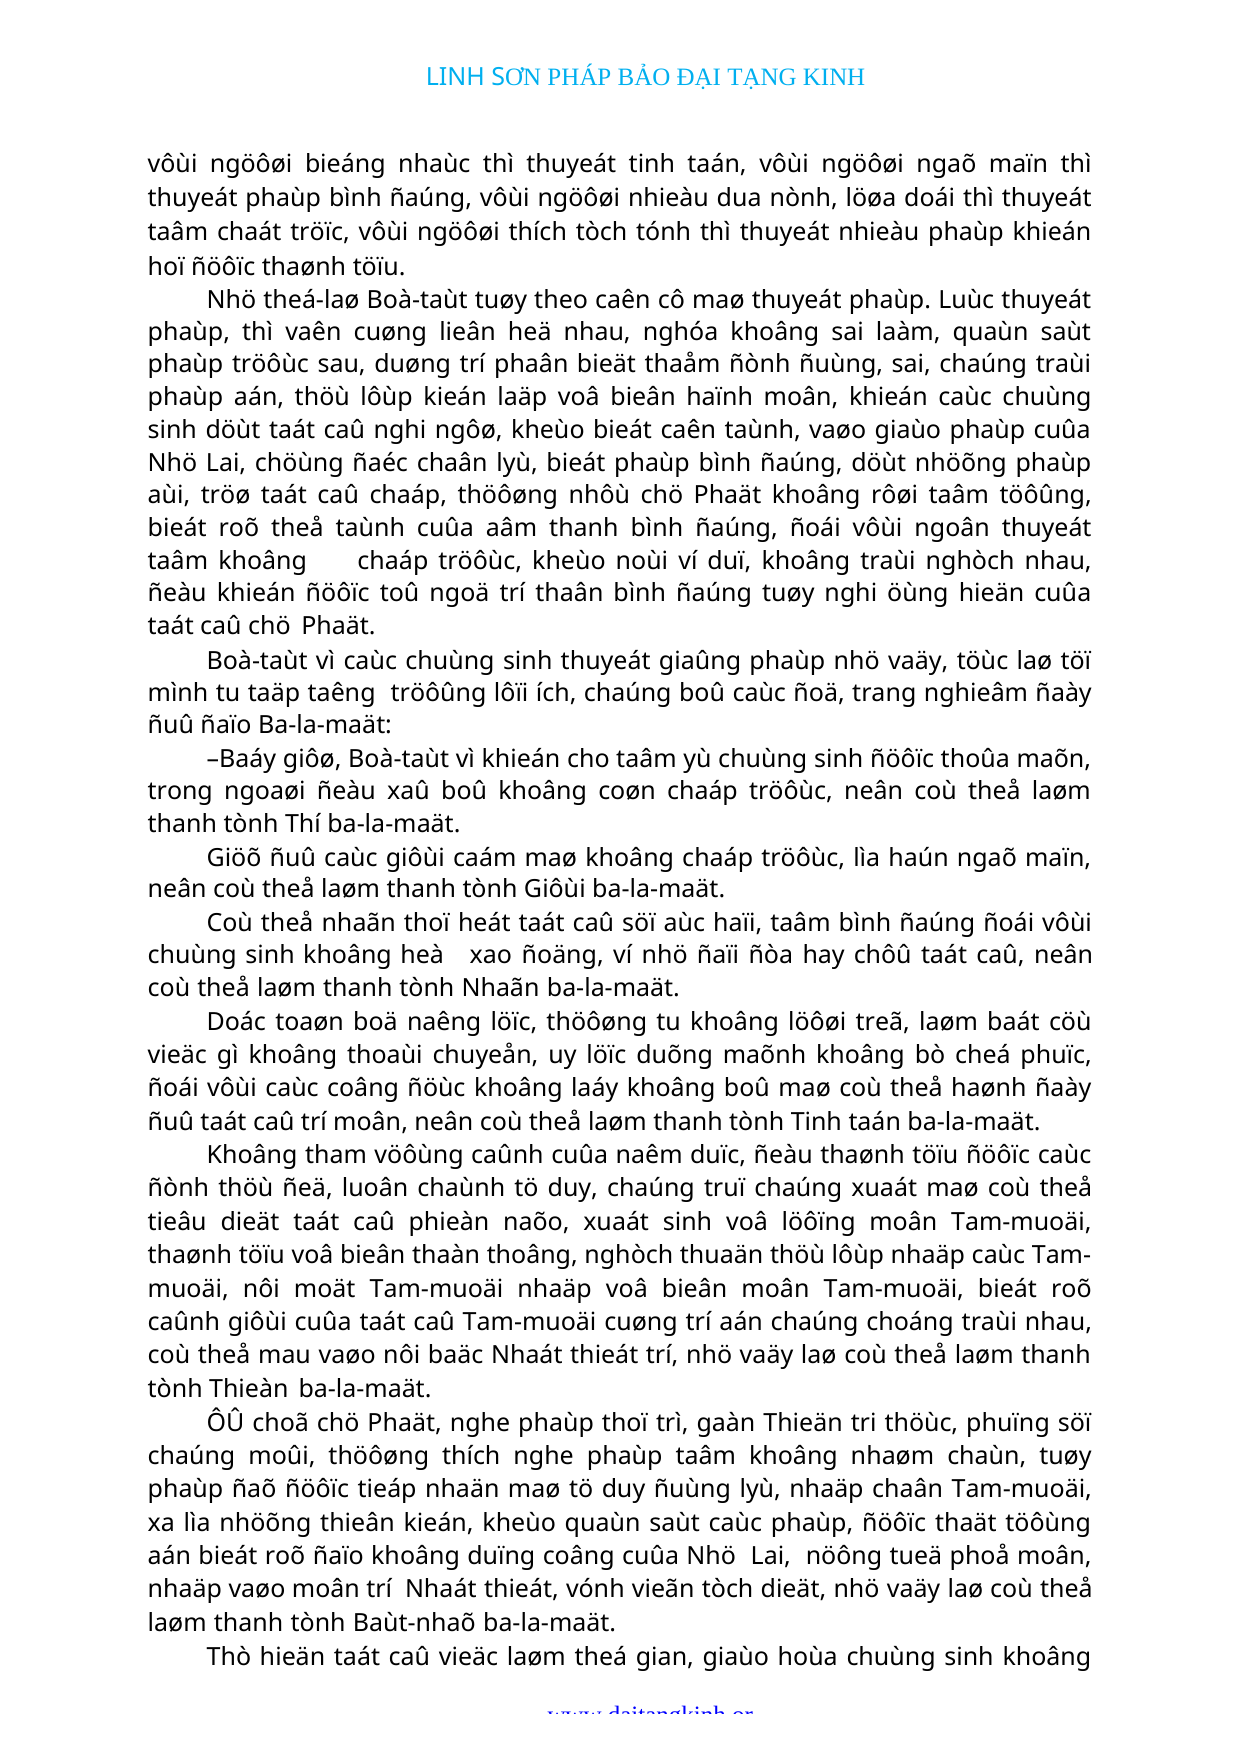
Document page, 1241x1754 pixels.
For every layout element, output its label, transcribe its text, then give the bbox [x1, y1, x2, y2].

text Doác toaøn boä naêng löïc, thöôøng tu khoâng löôøi treã, laøm baát cöù vieäc gì khoâng thoaùi chuyeån, uy löïc duõng maõnh khoâng bò cheá phuïc, ñoái vôùi caùc coâng ñöùc khoâng laáy khoâng boû maø coù theå haønh ñaày ñuû taát caû trí moân, neân coù theå laøm thanh tònh Tinh taán ba-la-maät. [147, 1004, 1093, 1137]
text ÔÛ choã chö Phaät, nghe phaùp thoï trì, gaàn Thieän tri thöùc, phuïng söï chaúng moûi, thöôøng thích nghe phaùp taâm khoâng nhaøm chaùn, tuøy phaùp ñaõ ñöôïc tieáp nhaän maø tö duy ñuùng lyù, nhaäp chaân Tam-muoäi, xa lìa nhöõng thieân kieán, kheùo quaùn saùt caùc phaùp, ñöôïc thaät töôùng aán bieát roõ ñaïo khoâng duïng coâng cuûa Nhö Lai, nöông tueä phoå moân, nhaäp vaøo moân trí Nhaát thieát, vónh vieãn tòch dieät, nhö vaäy laø coù theå laøm thanh tònh Baùt-nhaõ ba-la-maät. [147, 1405, 1093, 1639]
text Coù theå nhaãn thoï heát taát caû söï aùc haïi, taâm bình ñaúng ñoái vôùi chuùng sinh khoâng heà xao ñoäng, ví nhö ñaïi ñòa hay chôû taát caû, neân coù theå laøm thanh tònh Nhaãn ba-la-maät. [147, 906, 1093, 1004]
text vôùi ngöôøi bieáng nhaùc thì thuyeát tinh taán, vôùi ngöôøi ngaõ maïn thì thuyeát phaùp bình ñaúng, vôùi ngöôøi nhieàu dua nònh, löøa doái thì thuyeát taâm chaát tröïc, vôùi ngöôøi thích tòch tónh thì thuyeát nhieàu phaùp khieán hoï ñöôïc thaønh töïu. [147, 146, 1093, 282]
text Khoâng tham vöôùng caûnh cuûa naêm duïc, ñeàu thaønh töïu ñöôïc caùc ñònh thöù ñeä, luoân chaùnh tö duy, chaúng truï chaúng xuaát maø coù theå tieâu dieät taát caû phieàn naõo, xuaát sinh voâ löôïng moân Tam-muoäi, thaønh töïu voâ bieân thaàn thoâng, nghòch thuaän thöù lôùp nhaäp caùc Tam-muoäi, nôi moät Tam-muoäi nhaäp voâ bieân moân Tam-muoäi, bieát roõ caûnh giôùi cuûa taát caû Tam-muoäi cuøng trí aán chaúng choáng traùi nhau, coù theå mau vaøo nôi baäc Nhaát thieát trí, nhö vaäy laø coù theå laøm thanh tònh Thieàn ba-la-maät. [147, 1137, 1093, 1405]
text –Baáy giôø, Boà-taùt vì khieán cho taâm yù chuùng sinh ñöôïc thoûa maõn, trong ngoaøi ñeàu xaû boû khoâng coøn chaáp tröôùc, neân coù theå laøm thanh tònh Thí ba-la-maät. [147, 742, 1093, 839]
text Boà-taùt vì caùc chuùng sinh thuyeát giaûng phaùp nhö vaäy, töùc laø töï mình tu taäp taêng tröôûng lôïi ích, chaúng boû caùc ñoä, trang nghieâm ñaày ñuû ñaïo Ba-la-maät: [147, 643, 1093, 741]
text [147, 1639, 1093, 1672]
text Nhö theá-laø Boà-taùt tuøy theo caên cô maø thuyeát phaùp. Luùc thuyeát phaùp, thì vaên cuøng lieân heä nhau, nghóa khoâng sai laàm, quaùn saùt phaùp tröôùc sau, duøng trí phaân bieät thaåm ñònh ñuùng, sai, chaúng traùi phaùp aán, thöù lôùp kieán laäp voâ bieân haïnh moân, khieán caùc chuùng sinh döùt taát caû nghi ngôø, kheùo bieát caên taùnh, vaøo giaùo phaùp cuûa Nhö Lai, chöùng ñaéc chaân lyù, bieát phaùp bình ñaúng, döùt nhöõng phaùp aùi, tröø taát caû chaáp, thöôøng nhôù chö Phaät khoâng rôøi taâm töôûng, bieát roõ theå taùnh cuûa aâm thanh bình ñaúng, ñoái vôùi ngoân thuyeát taâm khoâng chaáp tröôùc, kheùo noùi ví duï, khoâng traùi nghòch nhau, ñeàu khieán ñöôïc toû ngoä trí thaân bình ñaúng tuøy nghi öùng hieän cuûa taát caû chö Phaät. [147, 282, 1093, 642]
text Giöõ ñuû caùc giôùi caám maø khoâng chaáp tröôùc, lìa haún ngaõ maïn, neân coù theå laøm thanh tònh Giôùi ba-la-maät. [147, 840, 1093, 905]
